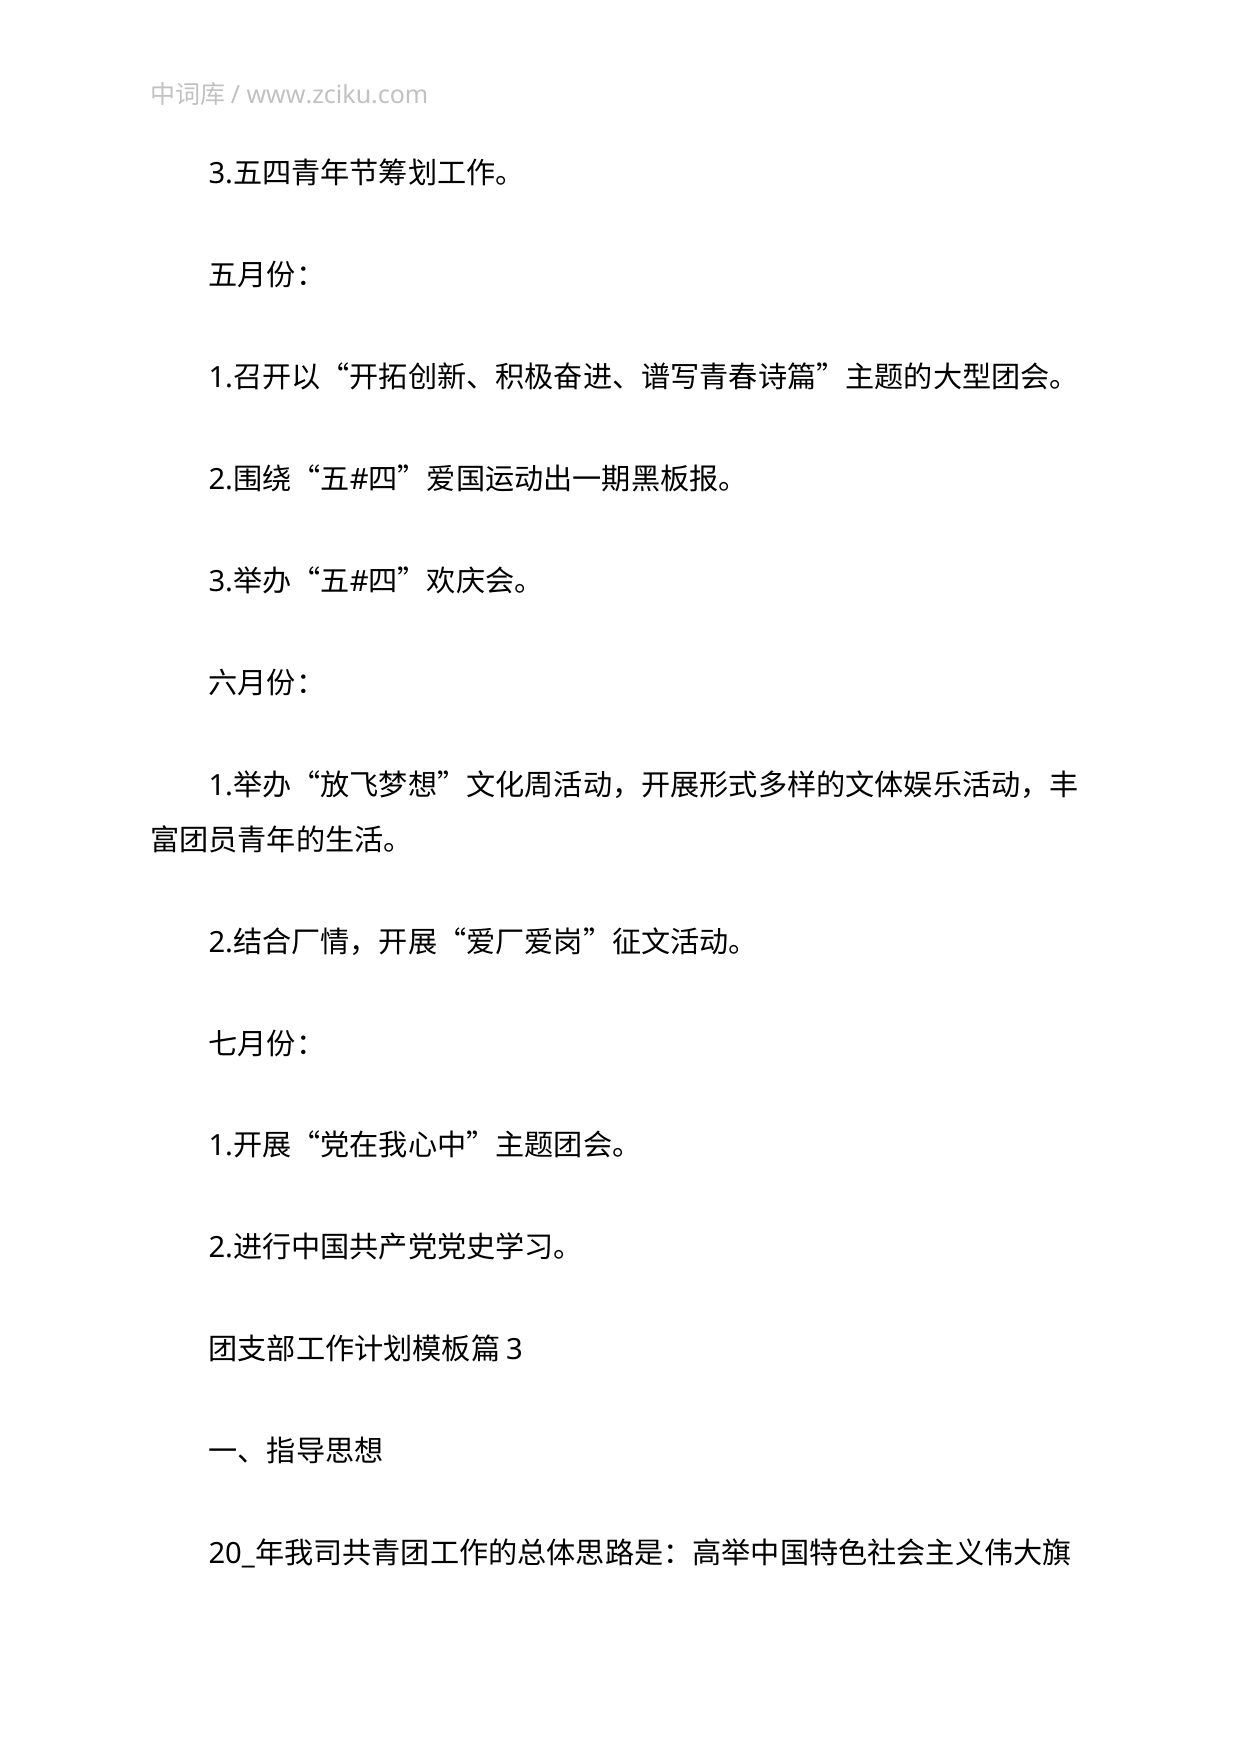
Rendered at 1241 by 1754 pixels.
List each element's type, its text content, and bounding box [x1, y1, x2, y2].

text 3.五四青年节筹划工作。 [150, 150, 1090, 192]
text 六月份： [150, 660, 1090, 702]
text 团支部工作计划模板篇3 [150, 1326, 1090, 1368]
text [150, 1530, 1090, 1572]
text 一、指导思想 [150, 1428, 1090, 1470]
text 2.结合厂情，开展“爱厂爱岗”征文活动。 [150, 918, 1090, 961]
text 五月份： [150, 252, 1090, 294]
text 3.举办“五#四”欢庆会。 [150, 558, 1090, 600]
text 1.开展“党在我心中”主题团会。 [150, 1122, 1090, 1164]
text 1.召开以“开拓创新、积极奋进、谱写青春诗篇”主题的大型团会。 [150, 354, 1090, 396]
text 1.举办“放飞梦想”文化周活动，开展形式多样的文体娱乐活动，丰富团员青年的生活。 [150, 761, 1090, 859]
text 2.进行中国共产党党史学习。 [150, 1224, 1090, 1266]
text 2.围绕“五#四”爱国运动出一期黑板报。 [150, 456, 1090, 498]
text 七月份： [150, 1020, 1090, 1062]
